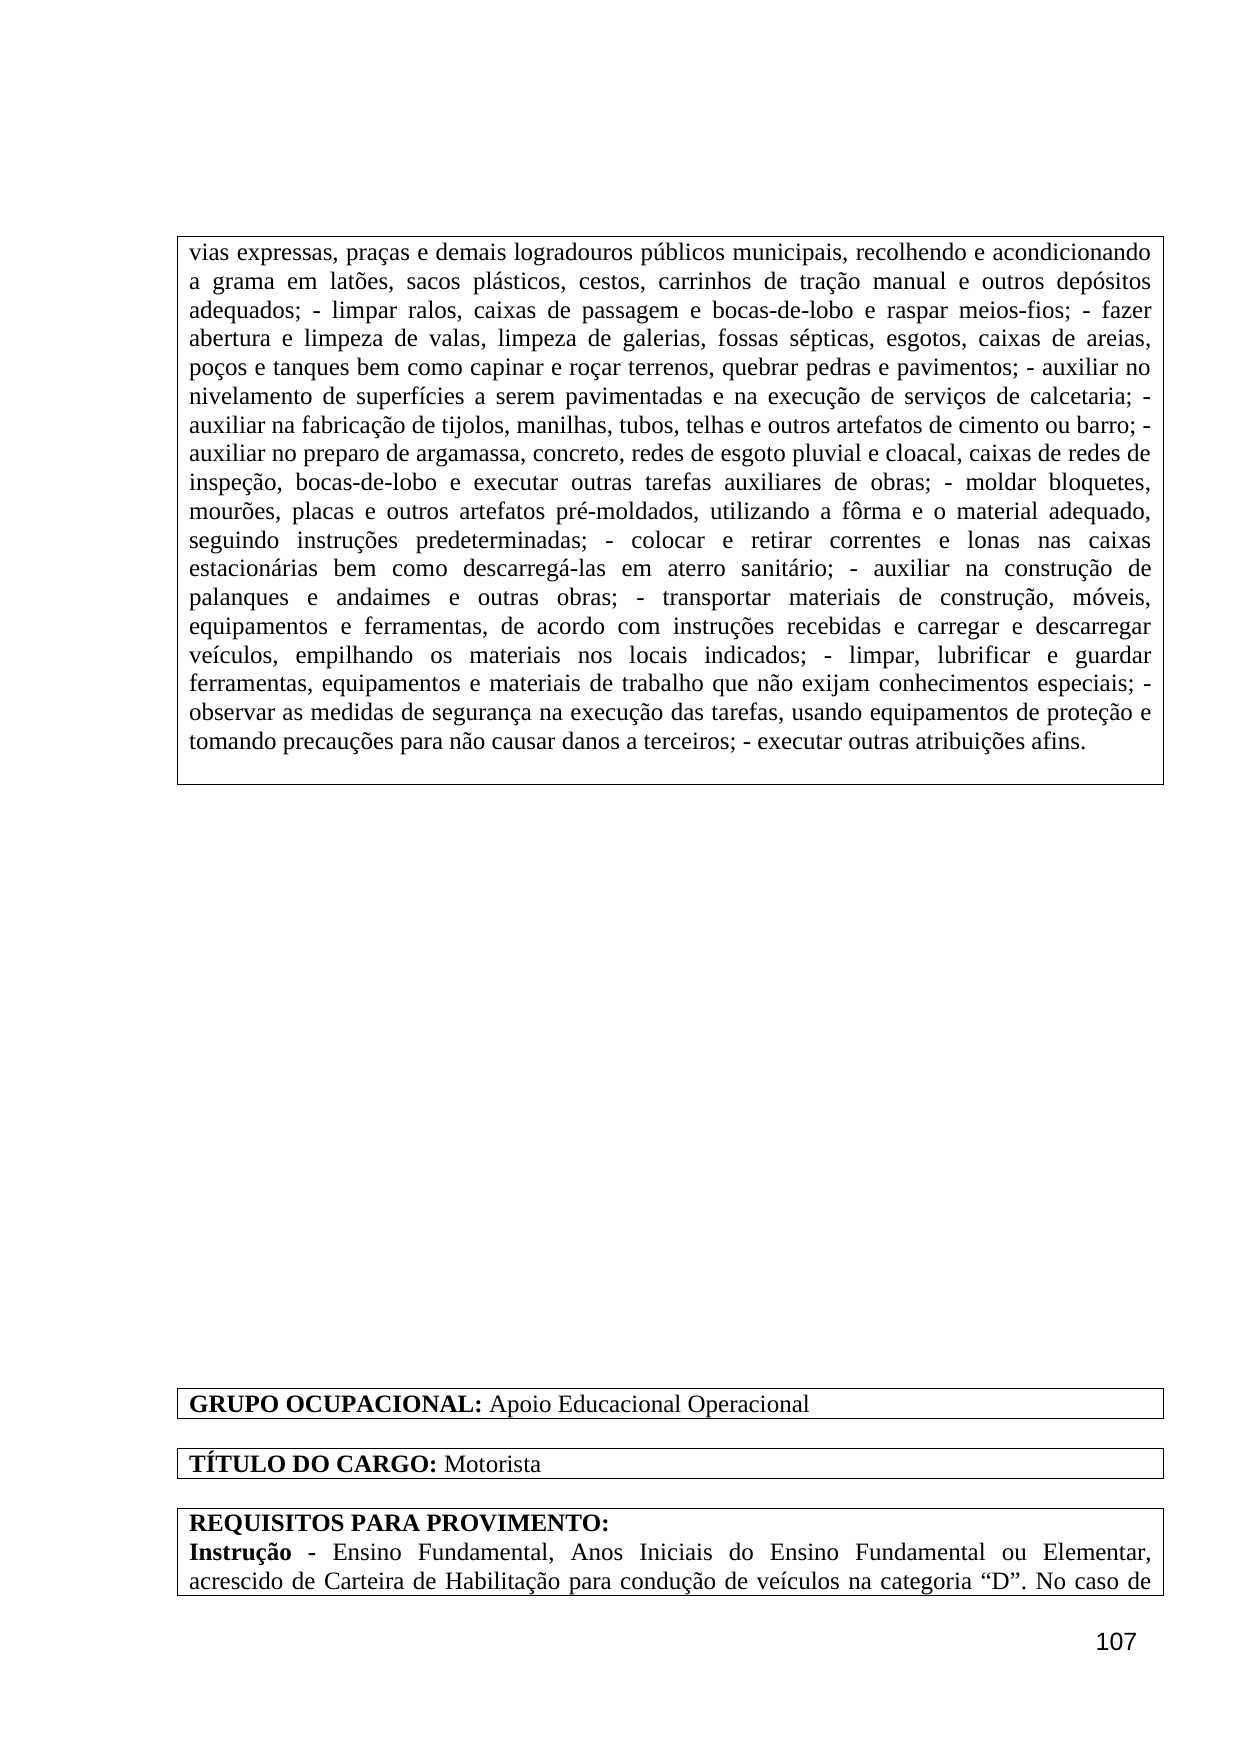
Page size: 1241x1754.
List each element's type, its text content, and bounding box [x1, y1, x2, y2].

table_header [178, 1509, 1163, 1595]
table_header TÍTULO DO CARGO: Motorista [178, 1449, 1163, 1478]
table_header GRUPO OCUPACIONAL: Apoio Educacional Operacional [178, 1389, 1163, 1418]
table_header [178, 237, 1163, 783]
